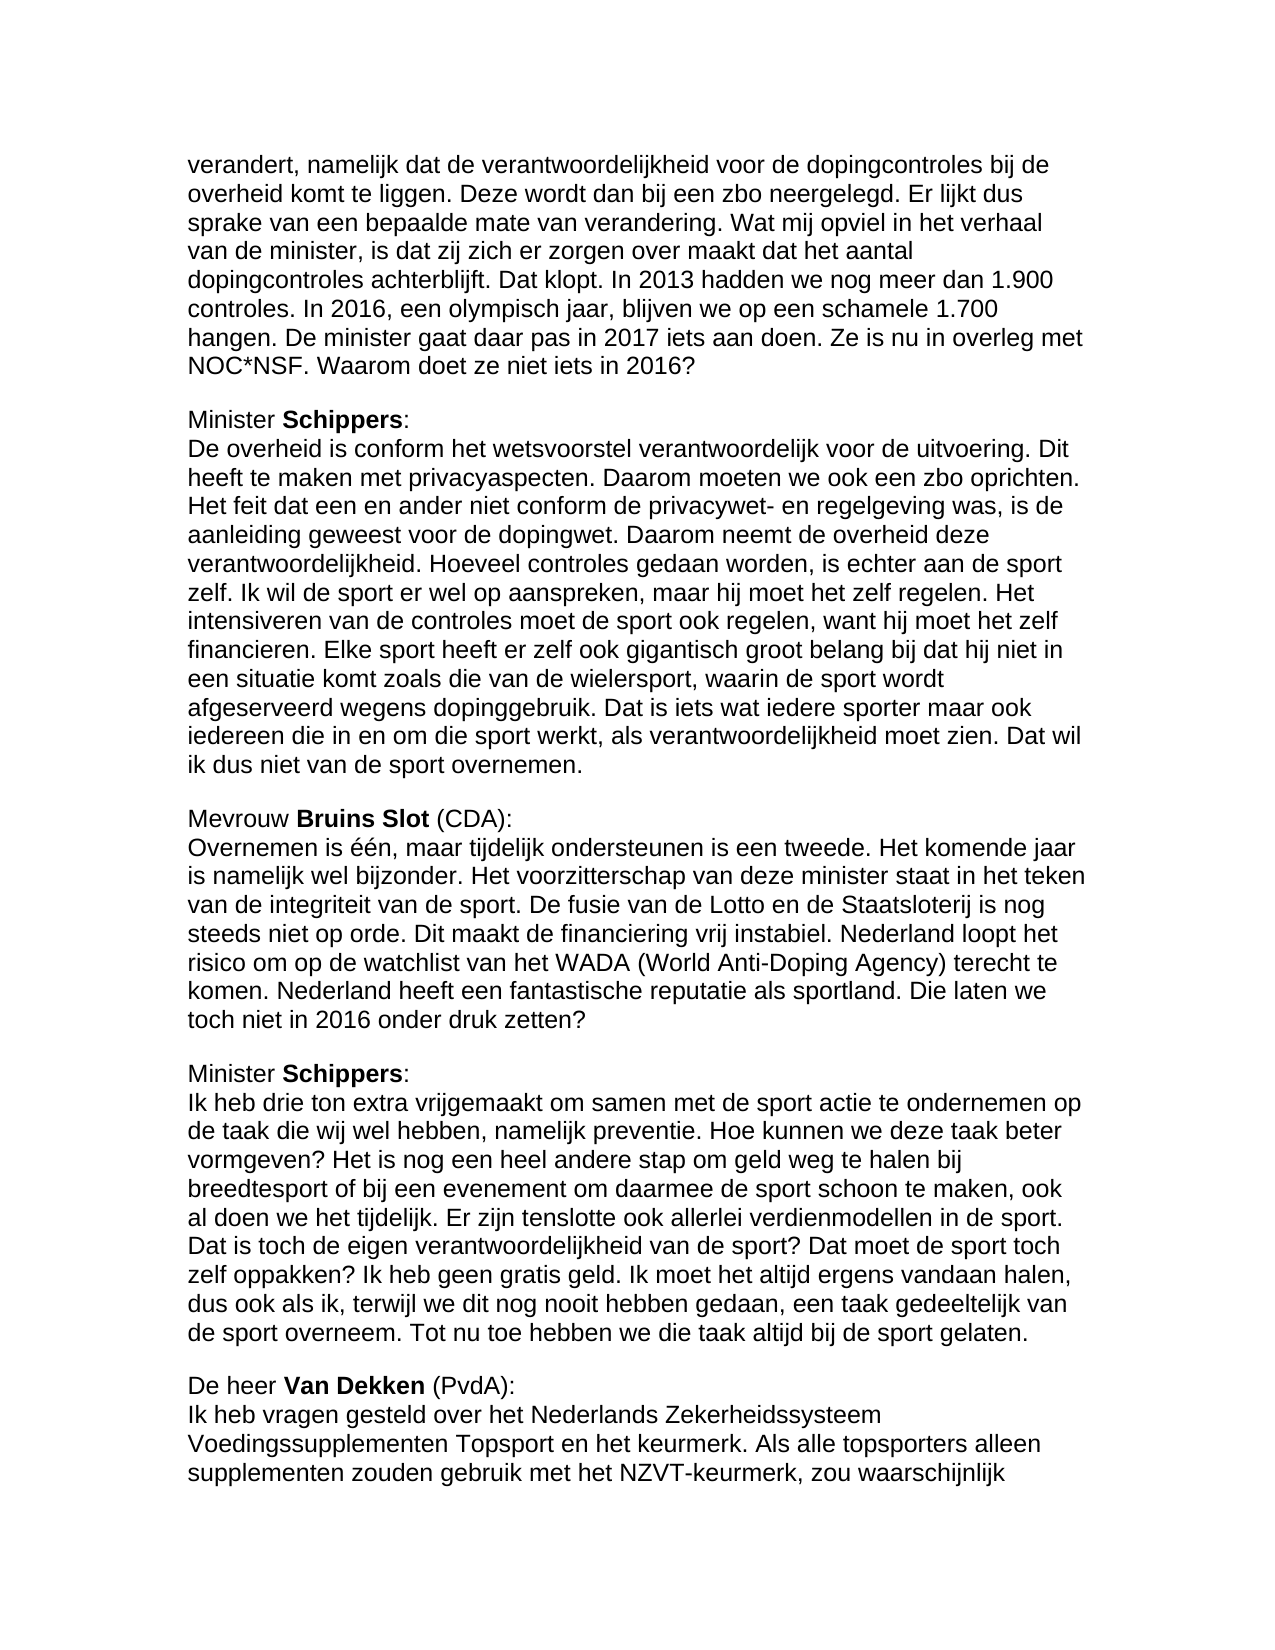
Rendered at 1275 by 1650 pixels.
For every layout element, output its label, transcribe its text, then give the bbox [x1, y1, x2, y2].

text Minister Schippers: Ik heb drie ton extra vrijgemaakt om samen met de sport actie te ondernemen op de taak die wij wel hebben, namelijk preventie. Hoe kunnen we deze taak beter vormgeven? Het is nog een heel andere stap om geld weg te halen bij breedtesport of bij een evenement om daarmee de sport schoon te maken, ook al doen we het tijdelijk. Er zijn tenslotte ook allerlei verdienmodellen in de sport. Dat is toch de eigen verantwoordelijkheid van de sport? Dat moet de sport toch zelf oppakken? Ik heb geen gratis geld. Ik moet het altijd ergens vandaan halen, dus ook als ik, terwijl we dit nog nooit hebben gedaan, een taak gedeeltelijk van de sport overneem. Tot nu toe hebben we die taak altijd bij de sport gelaten. [187, 1059, 1087, 1346]
text Mevrouw Bruins Slot (CDA): Overnemen is één, maar tijdelijk ondersteunen is een tweede. Het komende jaar is namelijk wel bijzonder. Het voorzitterschap van deze minister staat in het teken van de integriteit van de sport. De fusie van de Lotto en de Staatsloterij is nog steeds niet op orde. Dit maakt de financiering vrij instabiel. Nederland loopt het risico om op de watchlist van het WADA (World Anti-Doping Agency) terecht te komen. Nederland heeft een fantastische reputatie als sportland. Die laten we toch niet in 2016 onder druk zetten? [187, 804, 1087, 1034]
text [187, 150, 1087, 380]
text Minister Schippers: De overheid is conform het wetsvoorstel verantwoordelijk voor de uitvoering. Dit heeft te maken met privacyaspecten. Daarom moeten we ook een zbo oprichten. Het feit dat een en ander niet conform de privacywet- en regelgeving was, is de aanleiding geweest voor de dopingwet. Daarom neemt de overheid deze verantwoordelijkheid. Hoeveel controles gedaan worden, is echter aan de sport zelf. Ik wil de sport er wel op aanspreken, maar hij moet het zelf regelen. Het intensiveren van de controles moet de sport ook regelen, want hij moet het zelf financieren. Elke sport heeft er zelf ook gigantisch groot belang bij dat hij niet in een situatie komt zoals die van de wielersport, waarin de sport wordt afgeserveerd wegens dopinggebruik. Dat is iets wat iedere sporter maar ook iedereen die in en om die sport werkt, als verantwoordelijkheid moet zien. Dat wil ik dus niet van de sport overnemen. [187, 405, 1087, 779]
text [187, 1371, 1087, 1486]
